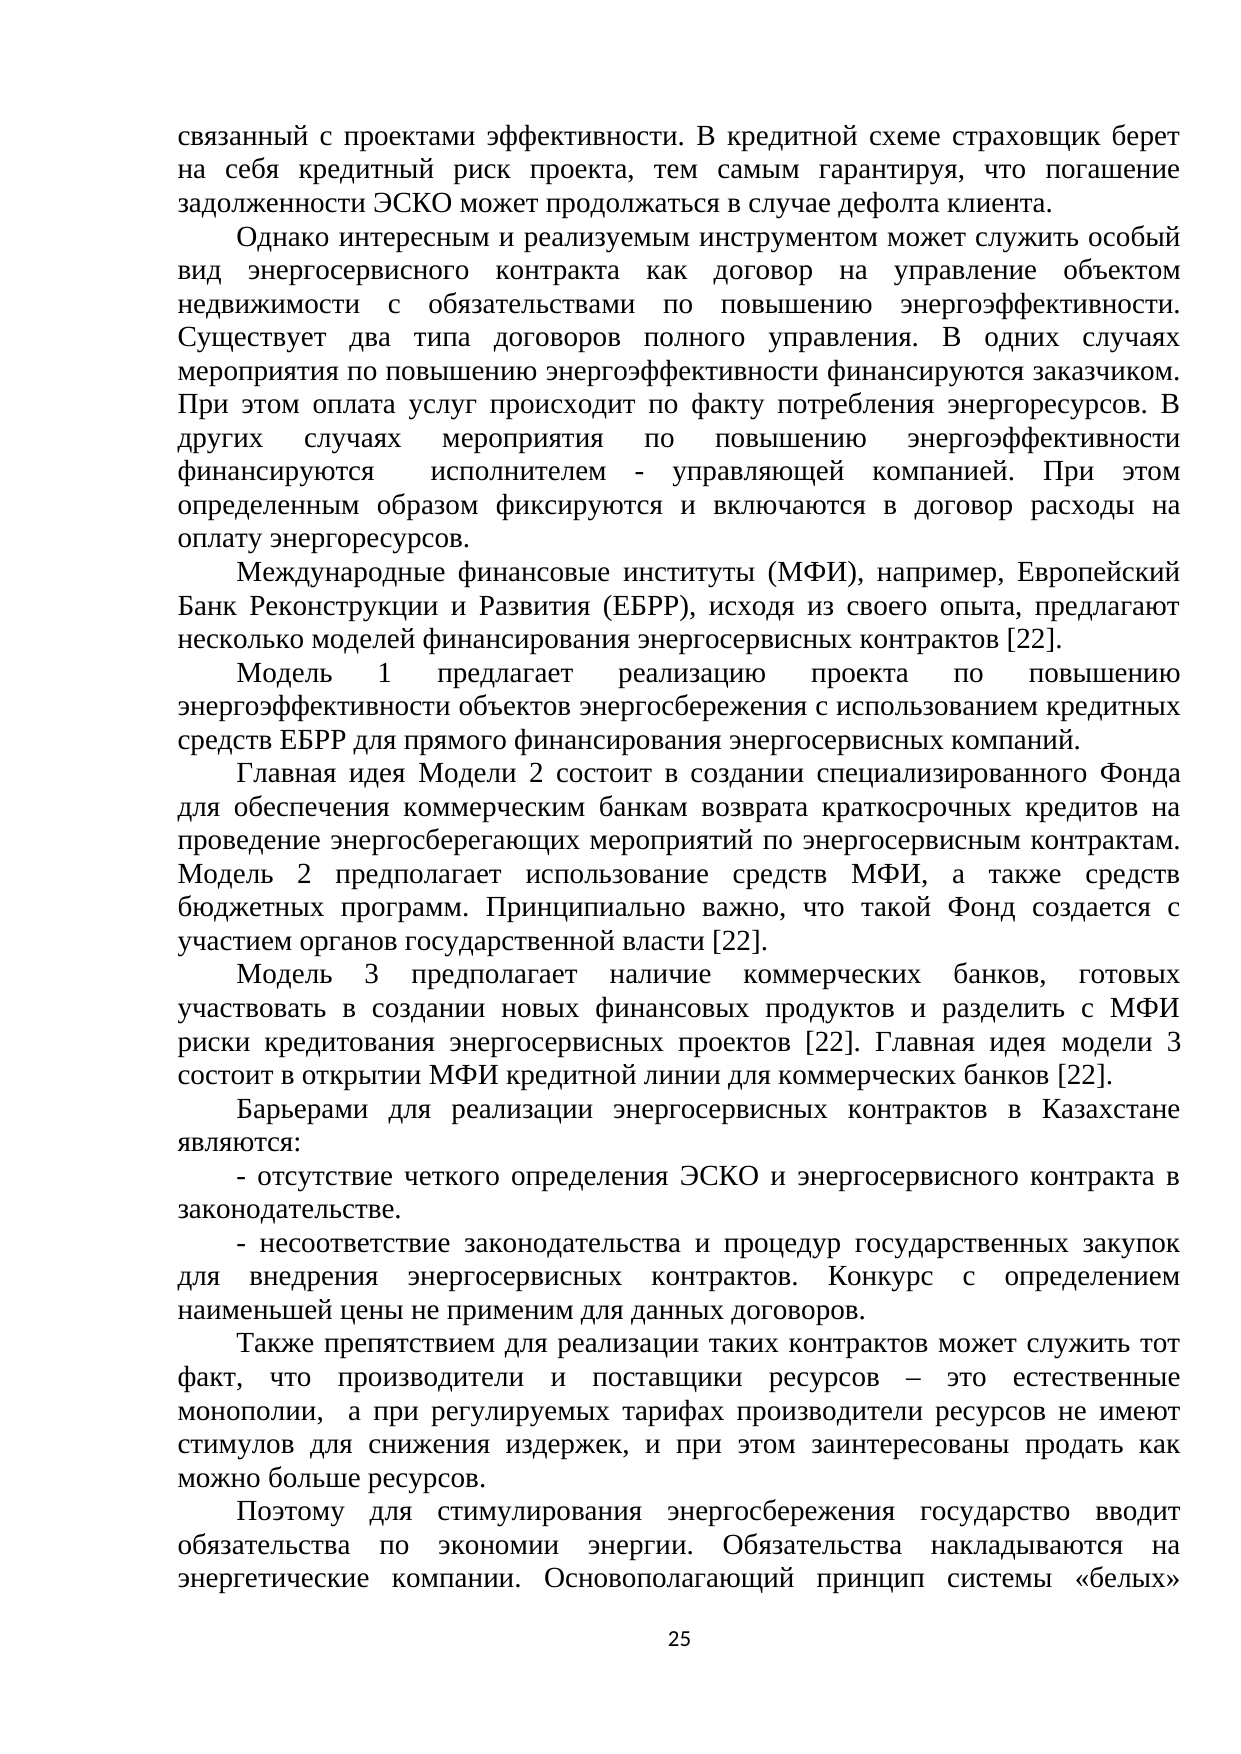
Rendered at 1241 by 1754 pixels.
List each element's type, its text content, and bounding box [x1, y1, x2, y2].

text Барьерами для реализации энергосервисных контрактов в Казахстане являются: [177, 1091, 1181, 1158]
text Также препятствием для реализации таких контрактов может служить тот факт, что производители и поставщики ресурсов – это естественные монополии, а при регулируемых тарифах производители ресурсов не имеют стимулов для снижения издержек, и при этом заинтересованы продать как можно больше ресурсов. [177, 1326, 1181, 1493]
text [177, 1493, 1181, 1594]
text - отсутствие четкого определения ЭСКО и энергосервисного контракта в законодательстве. [177, 1158, 1181, 1225]
text - несоответствие законодательства и процедур государственных закупок для внедрения энергосервисных контрактов. Конкурс с определением наименьшей цены не применим для данных договоров. [177, 1225, 1181, 1326]
text Модель 3 предполагает наличие коммерческих банков, готовых участвовать в создании новых финансовых продуктов и разделить с МФИ риски кредитования энергосервисных проектов [22]. Главная идея модели 3 состоит в открытии МФИ кредитной линии для коммерческих банков [22]. [177, 957, 1181, 1091]
text Главная идея Модели 2 состоит в создании специализированного Фонда для обеспечения коммерческим банкам возврата краткосрочных кредитов на проведение энергосберегающих мероприятий по энергосервисным контрактам. Модель 2 предполагает использование средств МФИ, а также средств бюджетных программ. Принципиально важно, что такой Фонд создается с участием органов государственной власти [22]. [177, 755, 1181, 957]
text Модель 1 предлагает реализацию проекта по повышению энергоэффективности объектов энергосбережения с использованием кредитных средств ЕБРР для прямого финансирования энергосервисных компаний. [177, 655, 1181, 755]
text Международные финансовые институты (МФИ), например, Европейский Банк Реконструкции и Развития (ЕБРР), исходя из своего опыта, предлагают несколько моделей финансирования энергосервисных контрактов [22]. [177, 554, 1181, 655]
text Однако интересным и реализуемым инструментом может служить особый вид энергосервисного контракта как договор на управление объектом недвижимости с обязательствами по повышению энергоэффективности. Существует два типа договоров полного управления. В одних случаях мероприятия по повышению энергоэффективности финансируются заказчиком. При этом оплата услуг происходит по факту потребления энергоресурсов. В других случаях мероприятия по повышению энергоэффективности финансируются исполнителем - управляющей компанией. При этом определенным образом фиксируются и включаются в договор расходы на оплату энергоресурсов. [177, 219, 1181, 554]
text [177, 118, 1181, 219]
